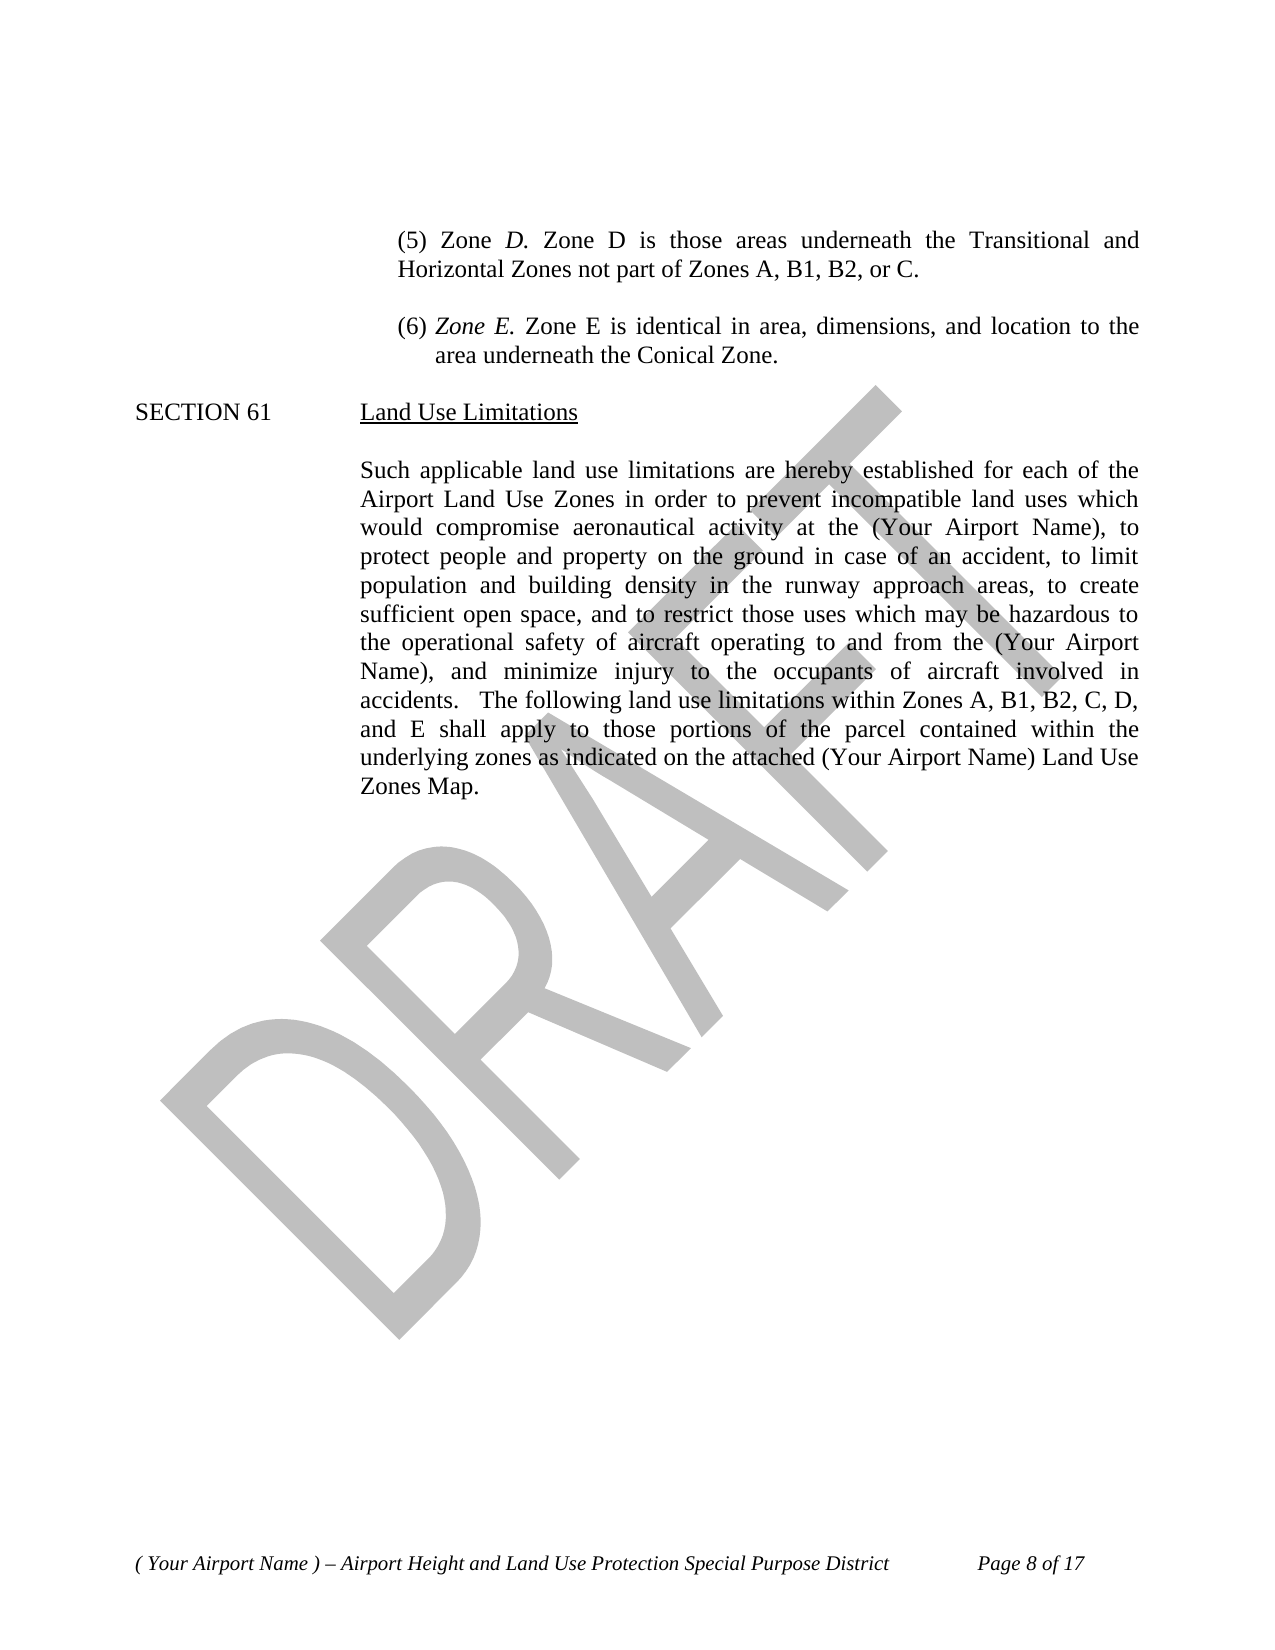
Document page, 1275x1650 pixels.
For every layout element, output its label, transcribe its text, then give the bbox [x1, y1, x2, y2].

list Zone E. Zone E is identical in area, dimensions, and location to the area underneath the Conical Zone. [397, 311, 1140, 369]
text (5) Zone D. Zone D is those areas underneath the Transitional and Horizontal Zones not part of Zones A, B1, B2, or C. [397, 225, 1140, 282]
text Such applicable land use limitations are hereby established for each of the Airport Land Use Zones in order to prevent incompatible land uses which would compromise aeronautical activity at the (Your Airport Name), to protect people and property on the ground in case of an accident, to limit population and building density in the runway approach areas, to create sufficient open space, and to restrict those uses which may be hazardous to the operational safety of aircraft operating to and from the (Your Airport Name), and minimize injury to the occupants of aircraft involved in accidents. The following land use limitations within Zones A, B1, B2, C, D, and E shall apply to those portions of the parcel contained within the underlying zones as indicated on the attached (Your Airport Name) Land Use Zones Map. [360, 455, 1140, 800]
text SECTION 61 Land Use Limitations [135, 397, 1140, 426]
